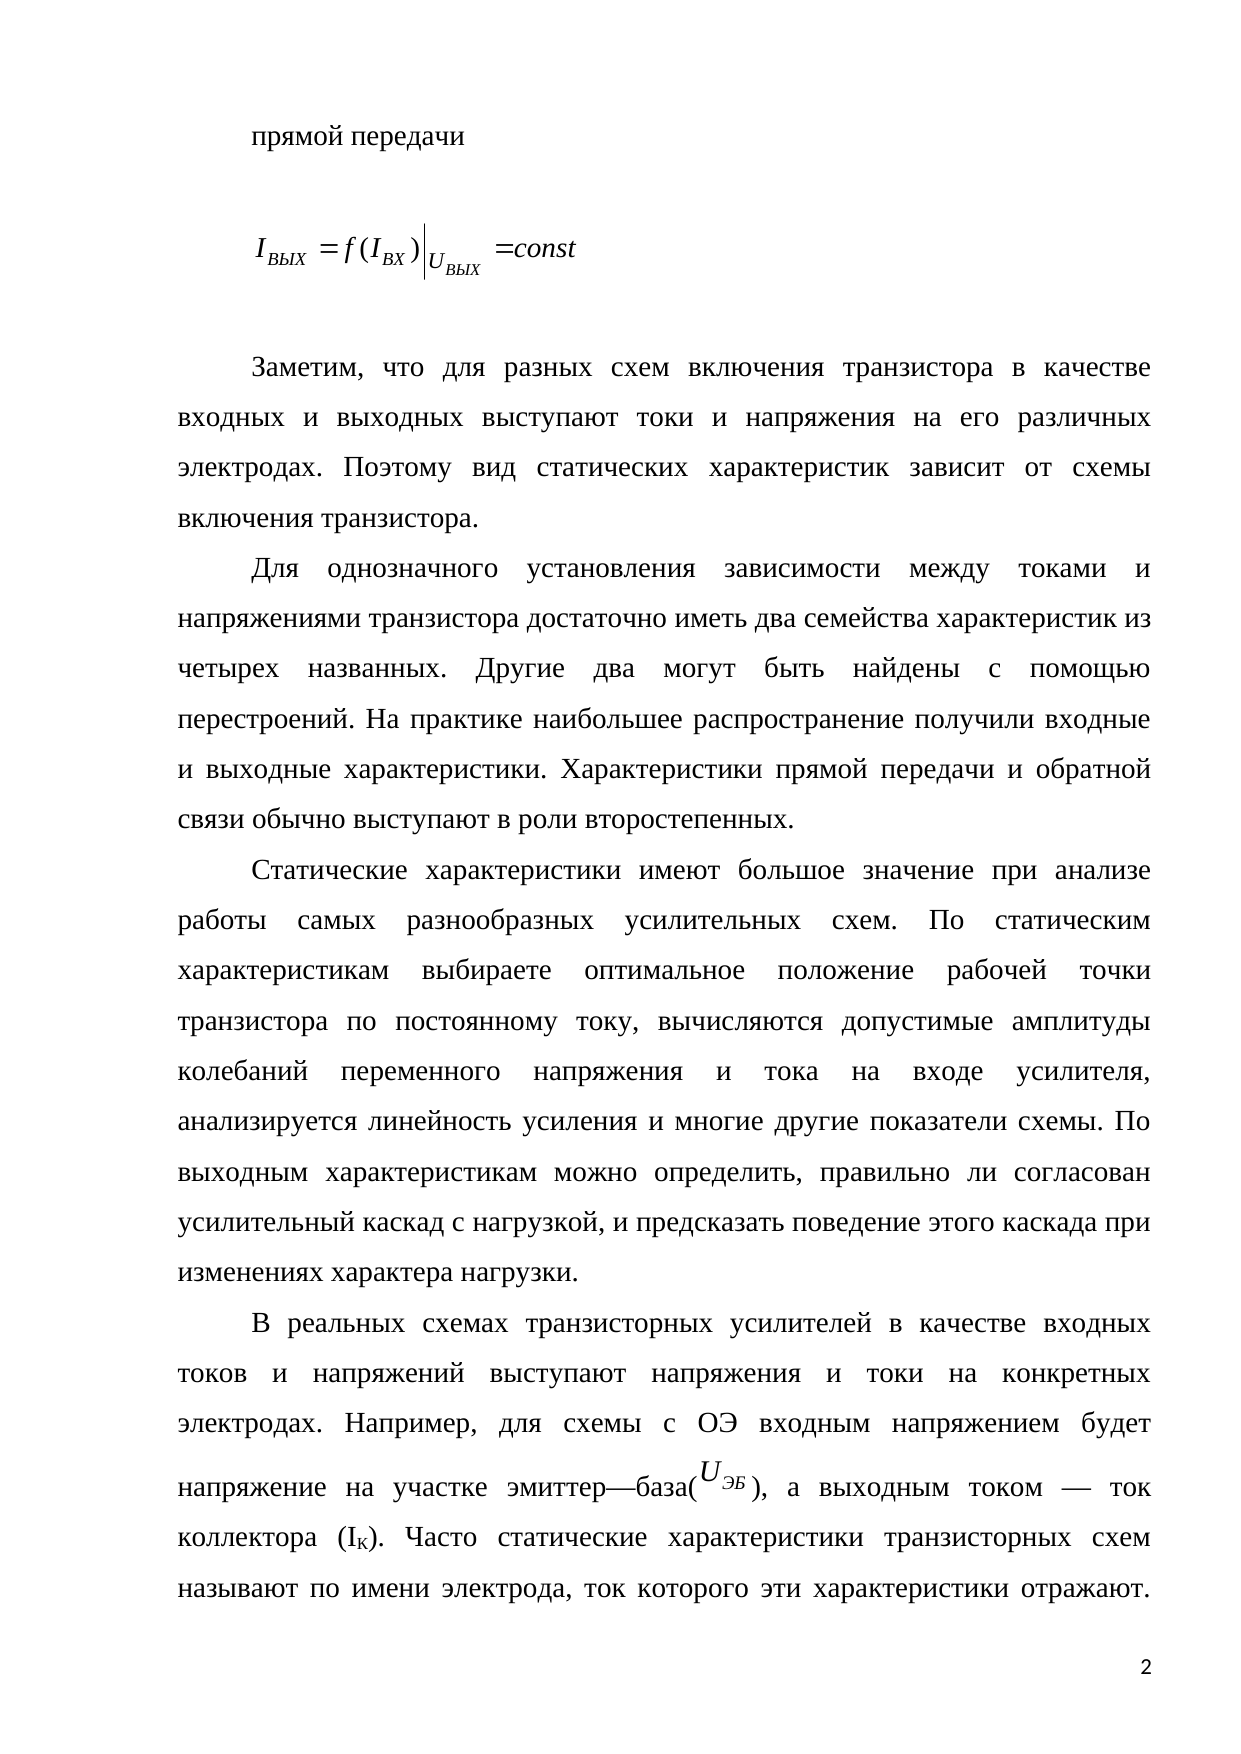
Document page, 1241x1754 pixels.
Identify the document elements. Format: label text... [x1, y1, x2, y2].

text прямой передачи [177, 118, 1152, 152]
text Статические характеристики имеют большое значение при анализе работы самых разнообразных усилительных схем. По статическим характеристикам выбираете оптимальное положение рабочей точки транзистора по постоянному току, вычисляются допустимые амплитуды колебаний переменного напряжения и тока на входе усилителя, анализируется линейность усиления и многие другие показатели схемы. По выходным характеристикам можно определить, правильно ли согласован усилительный каскад с нагрузкой, и предсказать поведение этого каскада при изменениях характера нагрузки. [177, 852, 1152, 1288]
text Для однозначного установления зависимости между токами и напряжениями транзистора достаточно иметь два семейства характеристик из четырех названных. Другие два могут быть найдены с помощью перестроений. На практике наибольшее распространение получили входные и выходные характеристики. Характеристики прямой передачи и обратной связи обычно выступают в роли второстепенных. [177, 550, 1152, 835]
text Заметим, что для разных схем включения транзистора в качестве входных и выходных выступают токи и напряжения на его различных электродах. Поэтому вид статических характеристик зависит от схемы включения транзистора. [177, 349, 1152, 533]
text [177, 1305, 1152, 1603]
